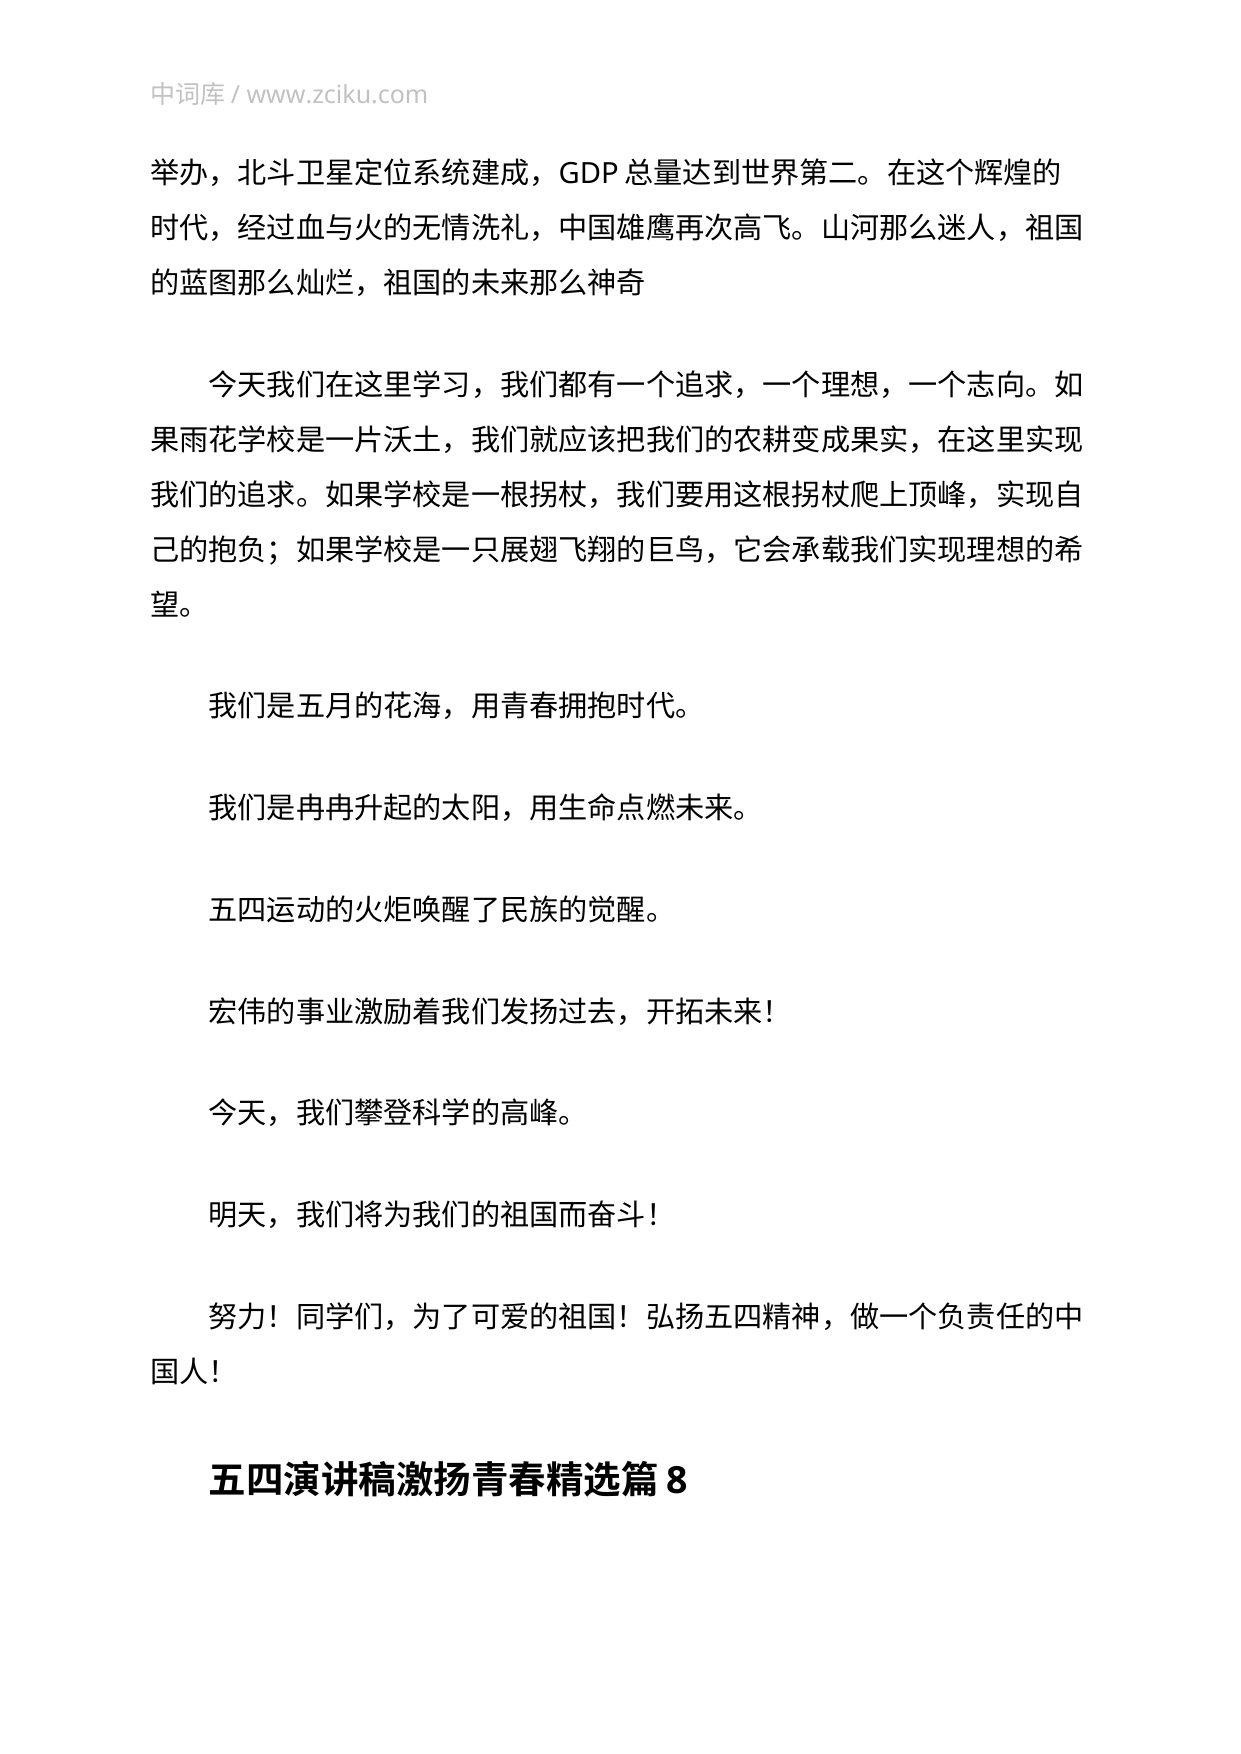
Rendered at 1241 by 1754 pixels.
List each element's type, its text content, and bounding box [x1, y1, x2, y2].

text 今天我们在这里学习，我们都有一个追求，一个理想，一个志向。如果雨花学校是一片沃土，我们就应该把我们的农耕变成果实，在这里实现我们的追求。如果学校是一根拐杖，我们要用这根拐杖爬上顶峰，实现自己的抱负；如果学校是一只展翅飞翔的巨鸟，它会承载我们实现理想的希望。 [150, 362, 1090, 623]
text 我们是五月的花海，用青春拥抱时代。 [150, 683, 1090, 725]
text 今天，我们攀登科学的高峰。 [150, 1090, 1090, 1132]
text 宏伟的事业激励着我们发扬过去，开拓未来！ [150, 988, 1090, 1031]
text 我们是冉冉升起的太阳，用生命点燃未来。 [150, 785, 1090, 827]
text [150, 150, 1090, 302]
text 明天，我们将为我们的祖国而奋斗！ [150, 1192, 1090, 1234]
text 五四演讲稿激扬青春精选篇8 [150, 1450, 1090, 1505]
text 努力！同学们，为了可爱的祖国！弘扬五四精神，做一个负责任的中国人！ [150, 1294, 1090, 1391]
text 五四运动的火炬唤醒了民族的觉醒。 [150, 887, 1090, 929]
